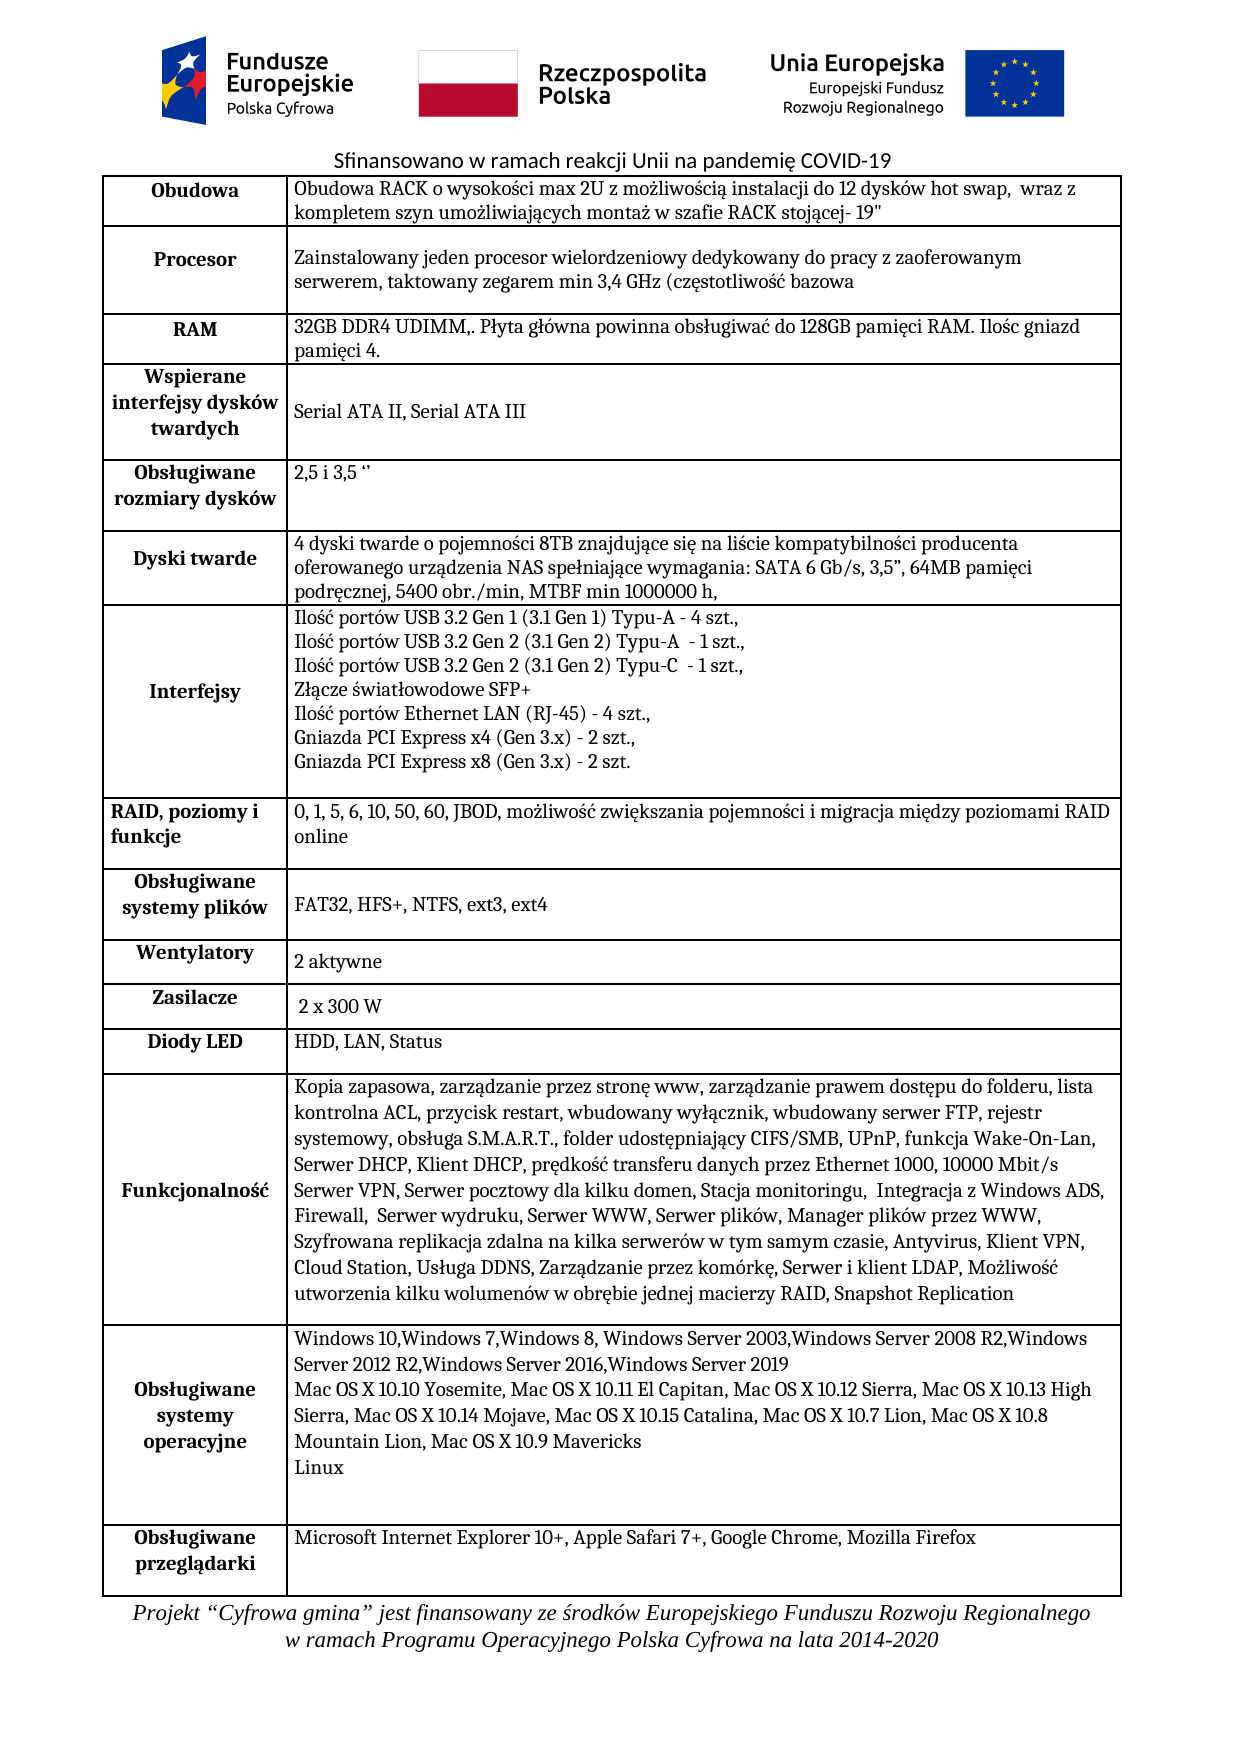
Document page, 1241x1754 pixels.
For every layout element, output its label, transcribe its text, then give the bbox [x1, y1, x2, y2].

table_cell Funkcjonalność [104, 1075, 286, 1324]
table_cell Serial ATA II, Serial ATA III [288, 365, 1120, 459]
table_cell RAID, poziomy i funkcje [104, 799, 286, 868]
table_cell RAM [104, 315, 286, 362]
table_cell 4 dyski twarde o pojemności 8TB znajdujące się na liście kompatybilności producenta oferowanego urządzenia NAS spełniające wymagania: SATA 6 Gb/s, 3,5”, 64MB pamięci podręcznej, 5400 obr./min, MTBF min 1000000 h, [288, 532, 1120, 603]
table_cell 2,5 i 3,5 ‘’ [288, 461, 1120, 529]
table_cell Obudowa RACK o wysokości max 2U z możliwością instalacji do 12 dysków hot swap, wraz z kompletem szyn umożliwiających montaż w szafie RACK stojącej- 19" [288, 177, 1120, 224]
table_cell 2 x 300 W [288, 985, 1120, 1028]
table_cell Obsługiwane systemy plików [104, 870, 286, 938]
table_cell Microsoft Internet Explorer 10+, Apple Safari 7+, Google Chrome, Mozilla Firefox [288, 1526, 1120, 1594]
table_cell Diody LED [104, 1030, 286, 1073]
table_cell Obudowa [104, 177, 286, 224]
table_cell HDD, LAN, Status [288, 1030, 1120, 1073]
table_cell Zasilacze [104, 985, 286, 1028]
table_cell Kopia zapasowa, zarządzanie przez stronę www, zarządzanie prawem dostępu do folderu, lista kontrolna ACL, przycisk restart, wbudowany wyłącznik, wbudowany serwer FTP, rejestr systemowy, obsługa S.M.A.R.T., folder udostępniający CIFS/SMB, UPnP, funkcja Wake-On-Lan, Serwer DHCP, Klient DHCP, prędkość transferu danych przez Ethernet 1000, 10000 Mbit/s Serwer VPN, Serwer pocztowy dla kilku domen, Stacja monitoringu, Integracja z Windows ADS, Firewall, Serwer wydruku, Serwer WWW, Serwer plików, Manager plików przez WWW, Szyfrowana replikacja zdalna na kilka serwerów w tym samym czasie, Antyvirus, Klient VPN, Cloud Station, Usługa DDNS, Zarządzanie przez komórkę, Serwer i klient LDAP, Możliwość utworzenia kilku wolumenów w obrębie jednej macierzy RAID, Snapshot Replication [288, 1075, 1120, 1324]
table_cell Obsługiwane przeglądarki [104, 1526, 286, 1594]
picture [140, 14, 1086, 147]
table_cell Procesor [104, 227, 286, 312]
table_cell 0, 1, 5, 6, 10, 50, 60, JBOD, możliwość zwiększania pojemności i migracja między poziomami RAID online [288, 799, 1120, 868]
table_cell Wentylatory [104, 941, 286, 983]
table_cell Wspierane interfejsy dysków twardych [104, 365, 286, 459]
table_cell Dyski twarde [104, 532, 286, 603]
table_cell Interfejsy [104, 606, 286, 797]
table_cell 32GB DDR4 UDIMM,. Płyta główna powinna obsługiwać do 128GB pamięci RAM. Ilośc gniazd pamięci 4. [288, 315, 1120, 362]
table_cell Ilość portów USB 3.2 Gen 1 (3.1 Gen 1) Typu-A - 4 szt., Ilość portów USB 3.2 Gen 2 (3.1 Gen 2) Typu-A - 1 szt., Ilość portów USB 3.2 Gen 2 (3.1 Gen 2) Typu-C - 1 szt., Złącze światłowodowe SFP+ Ilość portów Ethernet LAN (RJ-45) - 4 szt., Gniazda PCI Express x4 (Gen 3.x) - 2 szt., Gniazda PCI Express x8 (Gen 3.x) - 2 szt. [288, 606, 1120, 797]
table_cell 2 aktywne [288, 941, 1120, 983]
table_cell Obsługiwane rozmiary dysków [104, 461, 286, 529]
table_cell FAT32, HFS+, NTFS, ext3, ext4 [288, 870, 1120, 938]
table_cell Windows 10,Windows 7,Windows 8, Windows Server 2003,Windows Server 2008 R2,Windows Server 2012 R2,Windows Server 2016,Windows Server 2019 Mac OS X 10.10 Yosemite, Mac OS X 10.11 El Capitan, Mac OS X 10.12 Sierra, Mac OS X 10.13 High Sierra, Mac OS X 10.14 Mojave, Mac OS X 10.15 Catalina, Mac OS X 10.7 Lion, Mac OS X 10.8 Mountain Lion, Mac OS X 10.9 Mavericks Linux [288, 1326, 1120, 1524]
table_cell Obsługiwane systemy operacyjne [104, 1326, 286, 1524]
table_cell Zainstalowany jeden procesor wielordzeniowy dedykowany do pracy z zaoferowanym serwerem, taktowany zegarem min 3,4 GHz (częstotliwość bazowa [288, 227, 1120, 312]
